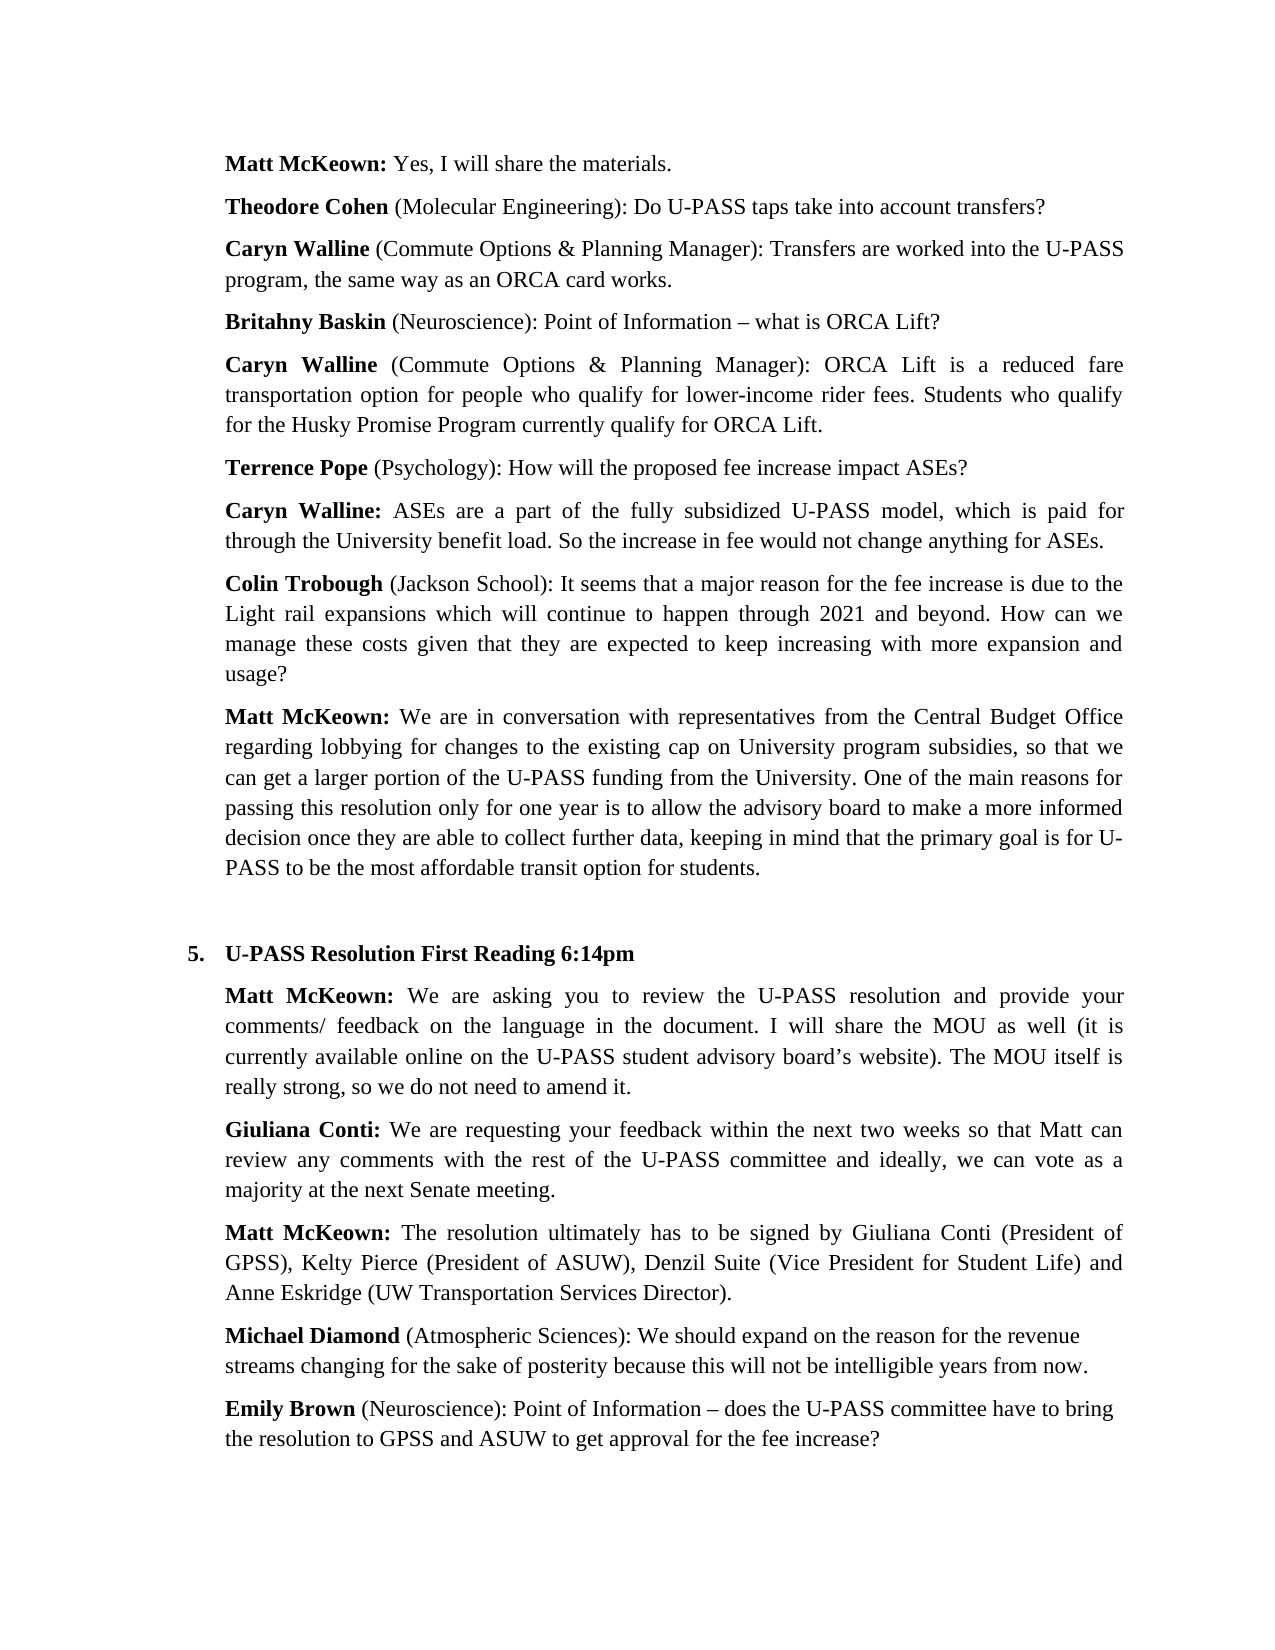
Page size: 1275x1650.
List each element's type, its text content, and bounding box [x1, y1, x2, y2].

list U-PASS Resolution First Reading 6:14pm [187, 939, 1125, 966]
text Matt McKeown: We are asking you to review the U-PASS resolution and provide your comments/ feedback on the language in the document. I will share the MOU as well (it is currently available online on the U-PASS student advisory board’s website). The MOU itself is really strong, so we do not need to amend it. [225, 982, 1125, 1099]
text Theodore Cohen (Molecular Engineering): Do U-PASS taps take into account transfers? [225, 193, 1125, 219]
text Caryn Walline: ASEs are a part of the fully subsidized U-PASS model, which is paid for through the University benefit load. So the increase in fee would not change anything for ASEs. [225, 497, 1125, 553]
text Caryn Walline (Commute Options & Planning Manager): Transfers are worked into the U-PASS program, the same way as an ORCA card works. [225, 235, 1125, 292]
text Giuliana Conti: We are requesting your feedback within the next two weeks so that Matt can review any comments with the rest of the U-PASS committee and ideally, we can vote as a majority at the next Senate meeting. [225, 1116, 1125, 1202]
text Britahny Baskin (Neuroscience): Point of Information – what is ORCA Lift? [225, 308, 1125, 335]
text Emily Brown (Neuroscience): Point of Information – does the U-PASS committee have to bring the resolution to GPSS and ASUW to get approval for the fee increase? [225, 1395, 1125, 1451]
text Matt McKeown: Yes, I will share the materials. [150, 150, 1125, 176]
text Colin Trobough (Jackson School): It seems that a major reason for the fee increase is due to the Light rail expansions which will continue to happen through 2021 and beyond. How can we manage these costs given that they are expected to keep increasing with more expansion and usage? [225, 570, 1125, 687]
text Caryn Walline (Commute Options & Planning Manager): ORCA Lift is a reduced fare transportation option for people who qualify for lower-income rider fees. Students who qualify for the Husky Promise Program currently qualify for ORCA Lift. [225, 351, 1125, 438]
text Matt McKeown: The resolution ultimately has to be signed by Giuliana Conti (President of GPSS), Kelty Pierce (President of ASUW), Denzil Suite (Vice President for Student Life) and Anne Eskridge (UW Transportation Services Director). [225, 1219, 1125, 1306]
text Michael Diamond (Atmospheric Sciences): We should expand on the reason for the revenue streams changing for the sake of posterity because this will not be intelligible years from now. [225, 1322, 1125, 1378]
text Terrence Pope (Psychology): How will the proposed fee increase impact ASEs? [225, 454, 1125, 481]
text Matt McKeown: We are in conversation with representatives from the Central Budget Office regarding lobbying for changes to the existing cap on University program subsidies, so that we can get a larger portion of the U-PASS funding from the University. One of the main reasons for passing this resolution only for one year is to allow the advisory board to make a more informed decision once they are able to collect further data, keeping in mind that the primary goal is for U-PASS to be the most affordable transit option for students. [225, 703, 1125, 881]
